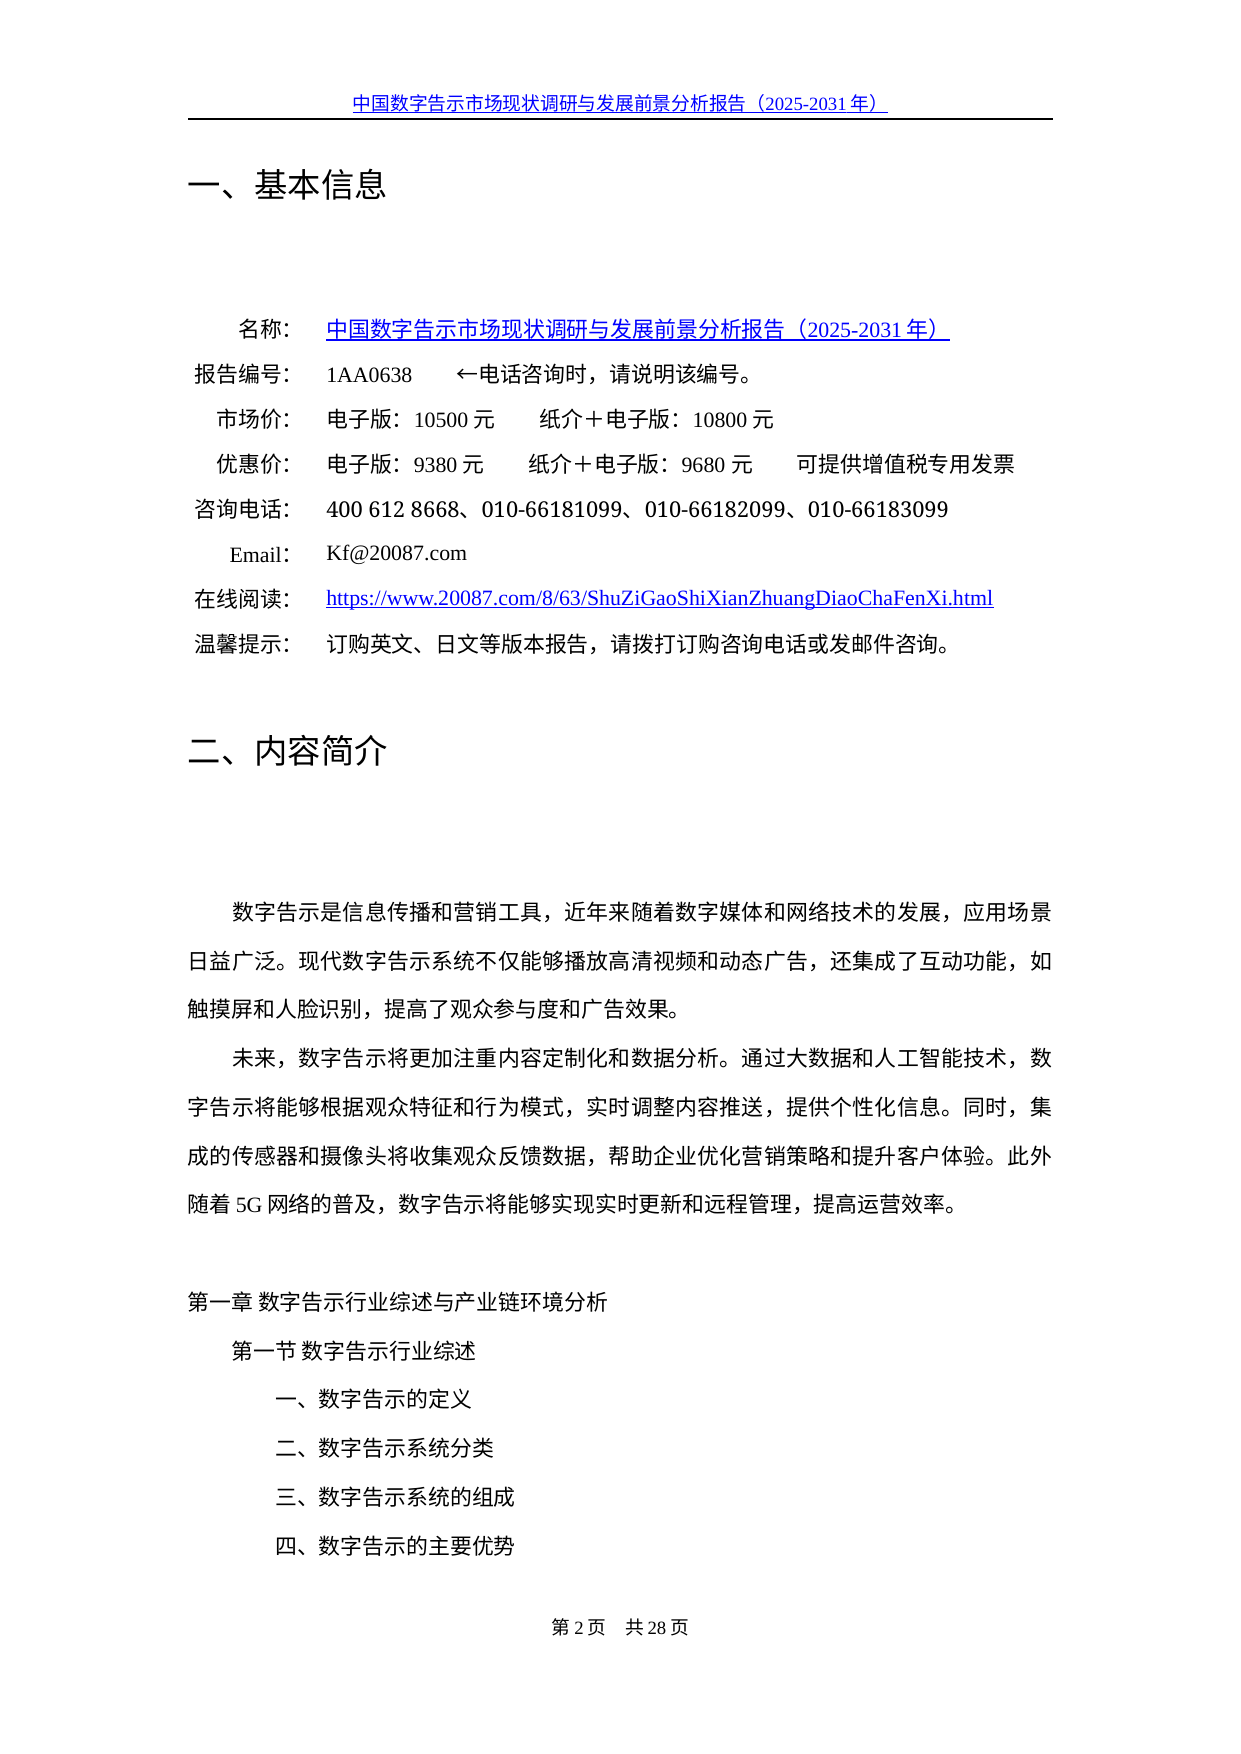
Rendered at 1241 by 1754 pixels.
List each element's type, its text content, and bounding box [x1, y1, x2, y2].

table_header 中国数字告示市场现状调研与发展前景分析报告（2025-2031年） [315, 312, 1073, 357]
title 二、内容简介 [187, 717, 1053, 782]
table_cell 在线阅读： [167, 582, 315, 627]
table_cell 温馨提示： [167, 627, 315, 672]
table_cell 电子版：9380 元 纸介＋电子版：9680 元 可提供增值税专用发票 [315, 447, 1073, 492]
table_cell 订购英文、日文等版本报告，请拨打订购咨询电话或发邮件咨询。 [315, 627, 1073, 672]
table_cell Email： [167, 537, 315, 582]
table_cell 优惠价： [167, 447, 315, 492]
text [187, 894, 1053, 1561]
table_cell [315, 582, 1073, 627]
table_cell 市场价： [167, 402, 315, 447]
table_header 名称： [167, 312, 315, 357]
table_cell 报告编号： [167, 357, 315, 402]
table_cell 1AA0638 ←电话咨询时，请说明该编号。 [315, 357, 1073, 402]
title 一、基本信息 [187, 150, 1053, 215]
table_cell 咨询电话： [167, 492, 315, 537]
table_cell Kf@20087.com [315, 537, 1073, 582]
table_cell 电子版：10500 元 纸介＋电子版：10800 元 [315, 402, 1073, 447]
table_cell 400 612 8668、010-66181099、010-66182099、010-66183099 [315, 492, 1073, 537]
